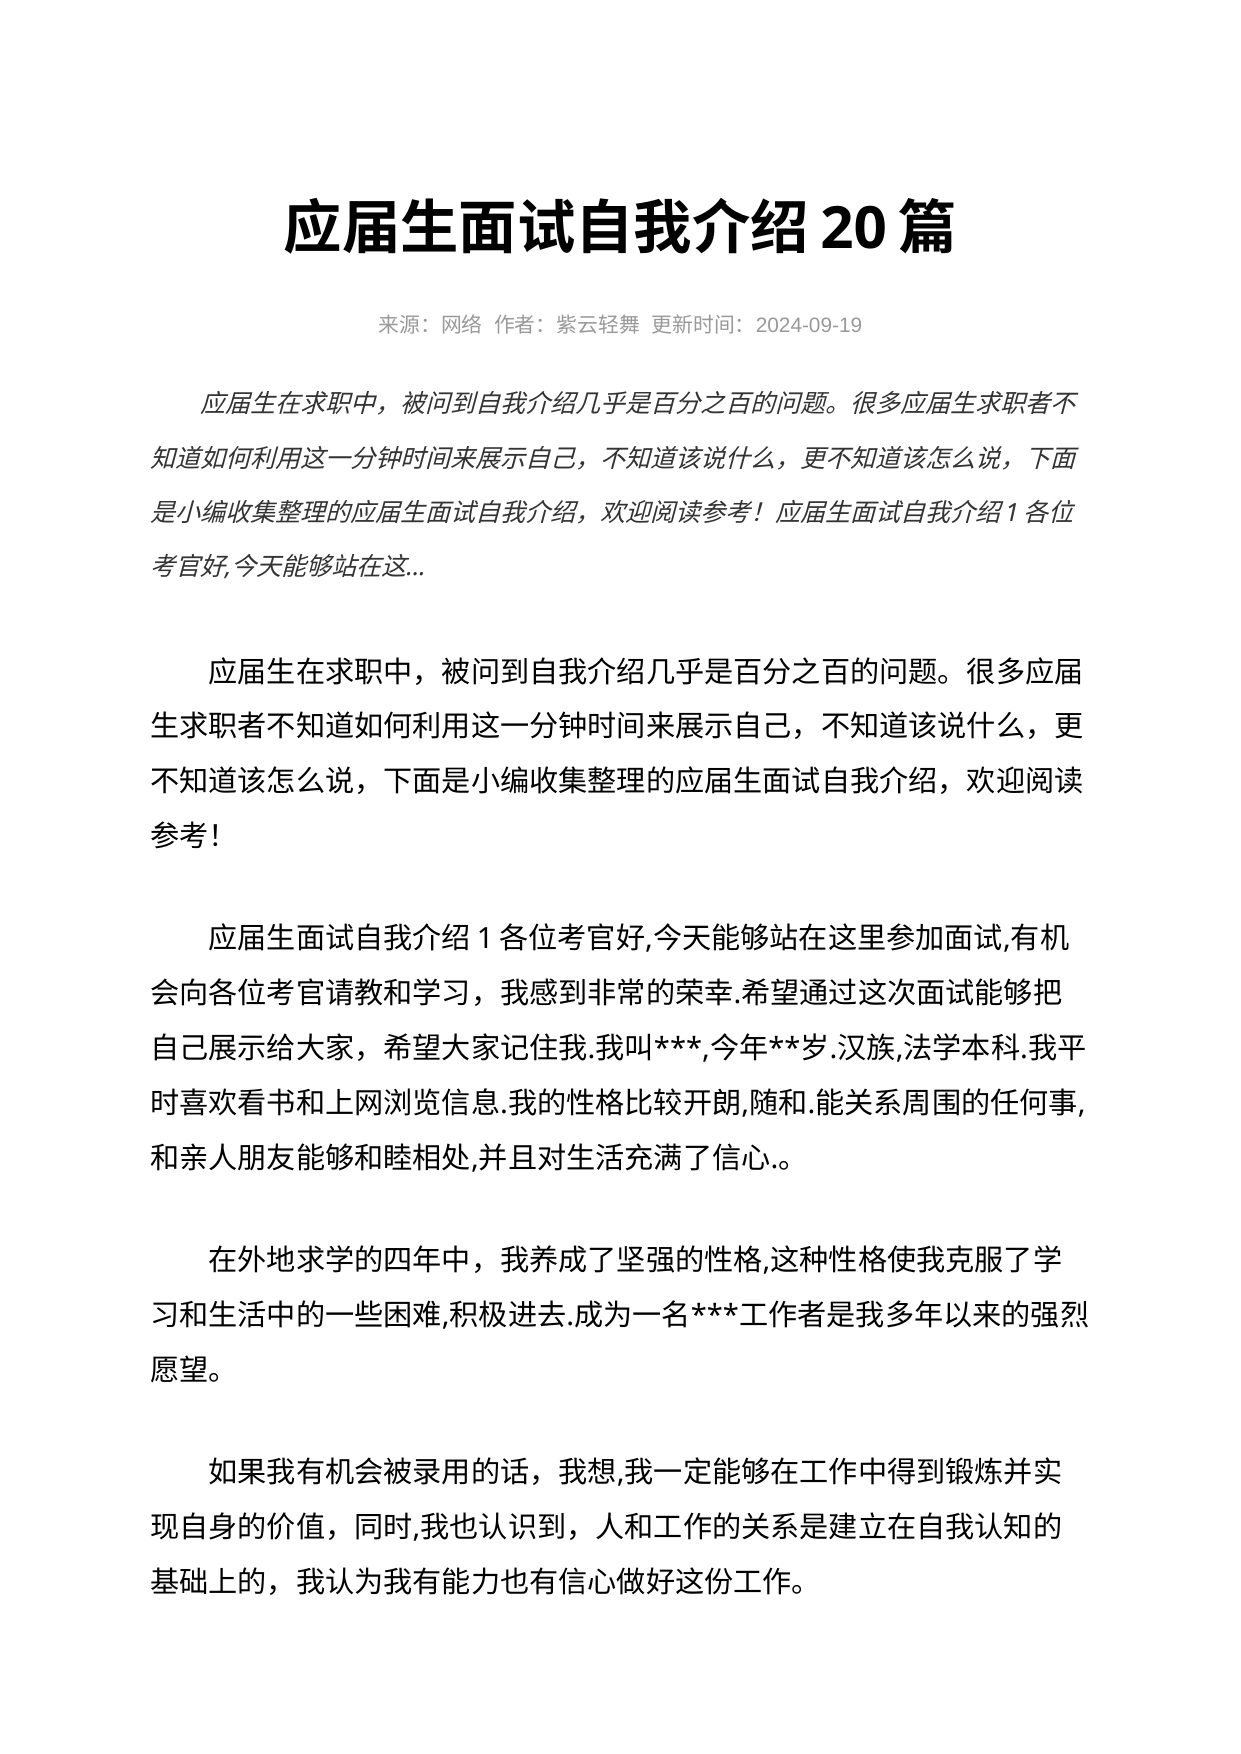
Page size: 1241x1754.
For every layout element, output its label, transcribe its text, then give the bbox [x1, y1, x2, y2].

text 如果我有机会被录用的话，我想,我一定能够在工作中得到锻炼并实现自身的价值，同时,我也认识到，人和工作的关系是建立在自我认知的基础上的，我认为我有能力也有信心做好这份工作。 [150, 1448, 1090, 1601]
subtitle 应届生面试自我介绍20篇 [150, 181, 1090, 266]
text 应届生在求职中，被问到自我介绍几乎是百分之百的问题。很多应届生求职者不知道如何利用这一分钟时间来展示自己，不知道该说什么，更不知道该怎么说，下面是小编收集整理的应届生面试自我介绍，欢迎阅读参考！ [150, 648, 1090, 855]
text 在外地求学的四年中，我养成了坚强的性格,这种性格使我克服了学习和生活中的一些困难,积极进去.成为一名***工作者是我多年以来的强烈愿望。 [150, 1237, 1090, 1389]
text 来源：网络 作者：紫云轻舞 更新时间：2024-09-19 [150, 313, 1090, 337]
text 应届生在求职中，被问到自我介绍几乎是百分之百的问题。很多应届生求职者不知道如何利用这一分钟时间来展示自己，不知道该说什么，更不知道该怎么说，下面是小编收集整理的应届生面试自我介绍，欢迎阅读参考！应届生面试自我介绍1各位考官好,今天能够站在这... [150, 384, 1090, 583]
text 应届生面试自我介绍1各位考官好,今天能够站在这里参加面试,有机会向各位考官请教和学习，我感到非常的荣幸.希望通过这次面试能够把自己展示给大家，希望大家记住我.我叫***,今年**岁.汉族,法学本科.我平时喜欢看书和上网浏览信息.我的性格比较开朗,随和.能关系周围的任何事,和亲人朋友能够和睦相处,并且对生活充满了信心.。 [150, 914, 1090, 1177]
